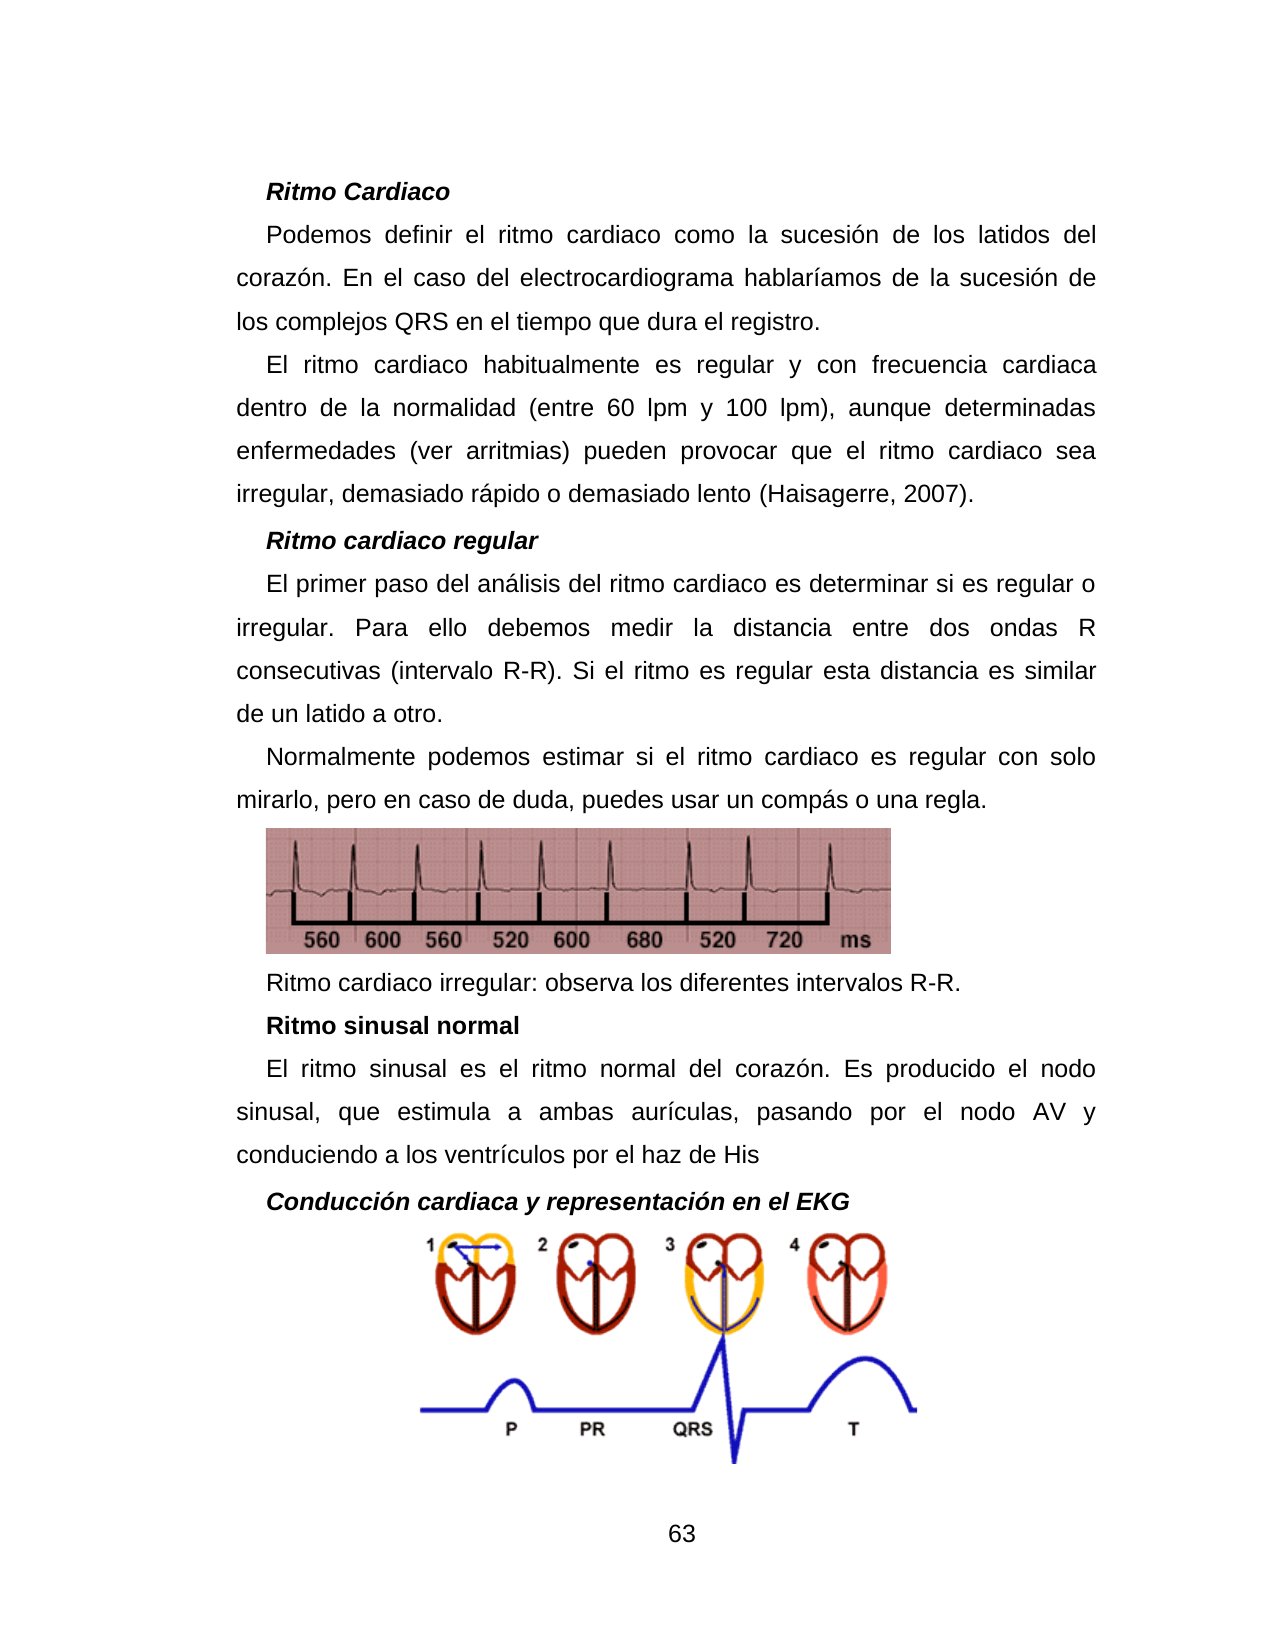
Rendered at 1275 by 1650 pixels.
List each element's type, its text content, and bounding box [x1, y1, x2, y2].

text El primer paso del análisis del ritmo cardiaco es determinar si es regular o irregular. Para ello debemos medir la distancia entre dos ondas R consecutivas (intervalo R-R). Si el ritmo es regular esta distancia es similar de un latido a otro. [236, 569, 1098, 728]
subtitle Conducción cardiaca y representación en el EKG [236, 1187, 1098, 1216]
text Podemos definir el ritmo cardiaco como la sucesión de los latidos del corazón. En el caso del electrocardiograma hablaríamos de la sucesión de los complejos QRS en el tiempo que dura el registro. [236, 220, 1098, 335]
text Ritmo sinusal normal [236, 1011, 1098, 1039]
text Ritmo cardiaco irregular: observa los diferentes intervalos R-R. [236, 968, 1098, 996]
text El ritmo sinusal es el ritmo normal del corazón. Es producido el nodo sinusal, que estimula a ambas aurículas, pasando por el nodo AV y conduciendo a los ventrículos por el haz de His [236, 1054, 1098, 1169]
subtitle Ritmo Cardiaco [236, 177, 1098, 206]
picture [417, 1230, 918, 1464]
text Normalmente podemos estimar si el ritmo cardiaco es regular con solo mirarlo, pero en caso de duda, puedes usar un compás o una regla. [236, 742, 1098, 814]
picture [265, 828, 891, 954]
subtitle Ritmo cardiaco regular [236, 526, 1098, 555]
text El ritmo cardiaco habitualmente es regular y con frecuencia cardiaca dentro de la normalidad (entre 60 lpm y 100 lpm), aunque determinadas enfermedades (ver arritmias) pueden provocar que el ritmo cardiaco sea irregular, demasiado rápido o demasiado lento. [236, 350, 1098, 508]
